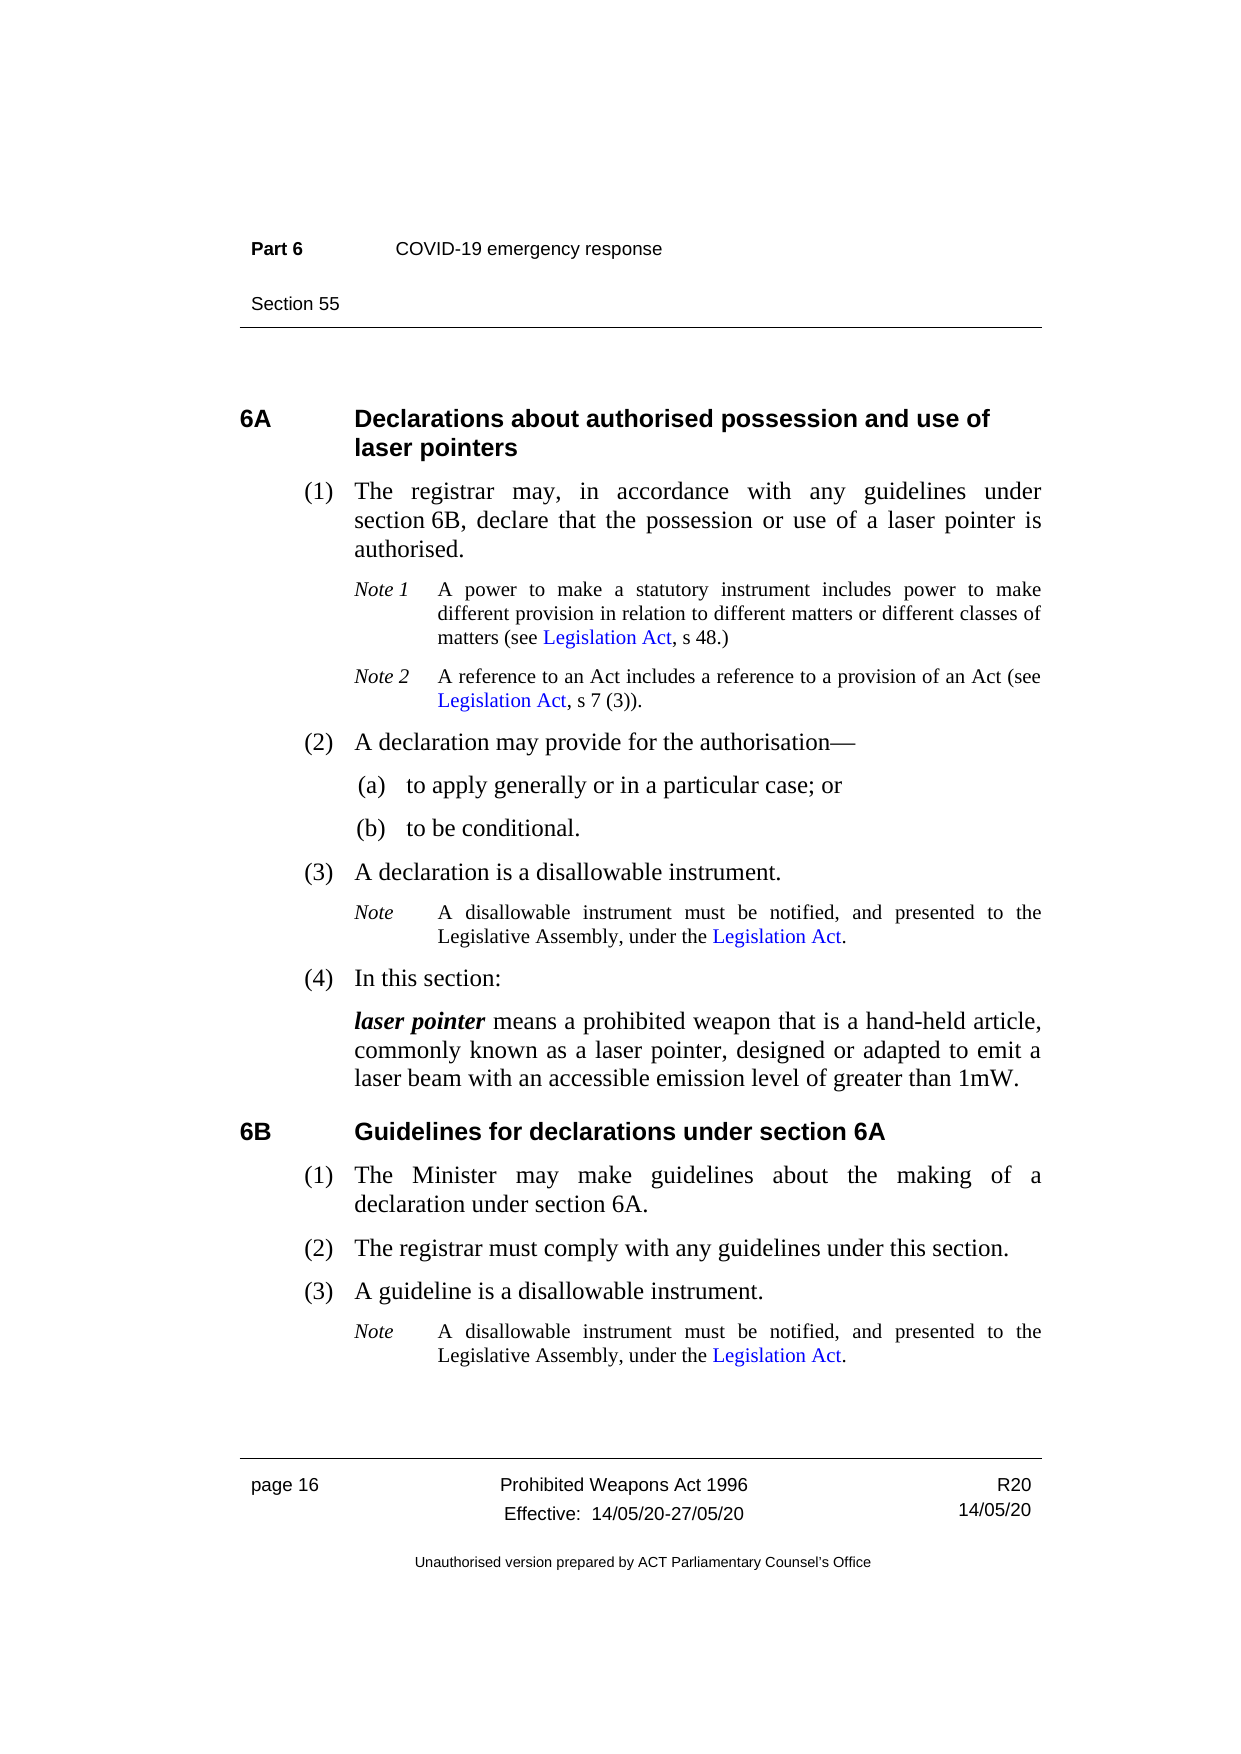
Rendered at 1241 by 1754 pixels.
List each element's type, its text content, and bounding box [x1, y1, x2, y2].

text 6B Guidelines for declarations under section 6A [239, 1117, 1042, 1146]
text (4) In this section: [239, 963, 1042, 991]
text (3) A declaration is a disallowable instrument. [239, 857, 1042, 885]
text (1) The Minister may make guidelines about the making of a declaration under section 6A. [239, 1161, 1042, 1218]
text (3) A guideline is a disallowable instrument. [239, 1276, 1042, 1305]
text laser pointer means a prohibited weapon that is a hand-held article, commonly known as a laser pointer, designed or adapted to emit a laser beam with an accessible emission level of greater than 1mW. [354, 1006, 1042, 1092]
text (a) to apply generally or in a particular case; or [239, 770, 1042, 799]
text Note A disallowable instrument must be notified, and presented to the Legislative Assembly, under the Legislation Act. [354, 900, 1042, 948]
text Note A disallowable instrument must be notified, and presented to the Legislative Assembly, under the Legislation Act. [354, 1319, 1042, 1367]
text (b) to be conditional. [239, 813, 1042, 842]
text (2) The registrar must comply with any guidelines under this section. [239, 1233, 1042, 1261]
text (1) The registrar may, in accordance with any guidelines under section 6B, declare that the possession or use of a laser pointer is authorised. [239, 476, 1042, 562]
text 6A Declarations about authorised possession and use of laser pointers [239, 404, 1042, 462]
text (2) A declaration may provide for the authorisation— [239, 727, 1042, 755]
text Note 2 A reference to an Act includes a reference to a provision of an Act (see Legislation Act, s 7 (3)). [354, 664, 1042, 712]
text Note 1 A power to make a statutory instrument includes power to make different provision in relation to different matters or different classes of matters (see Legislation Act, s 48.) [354, 577, 1042, 649]
